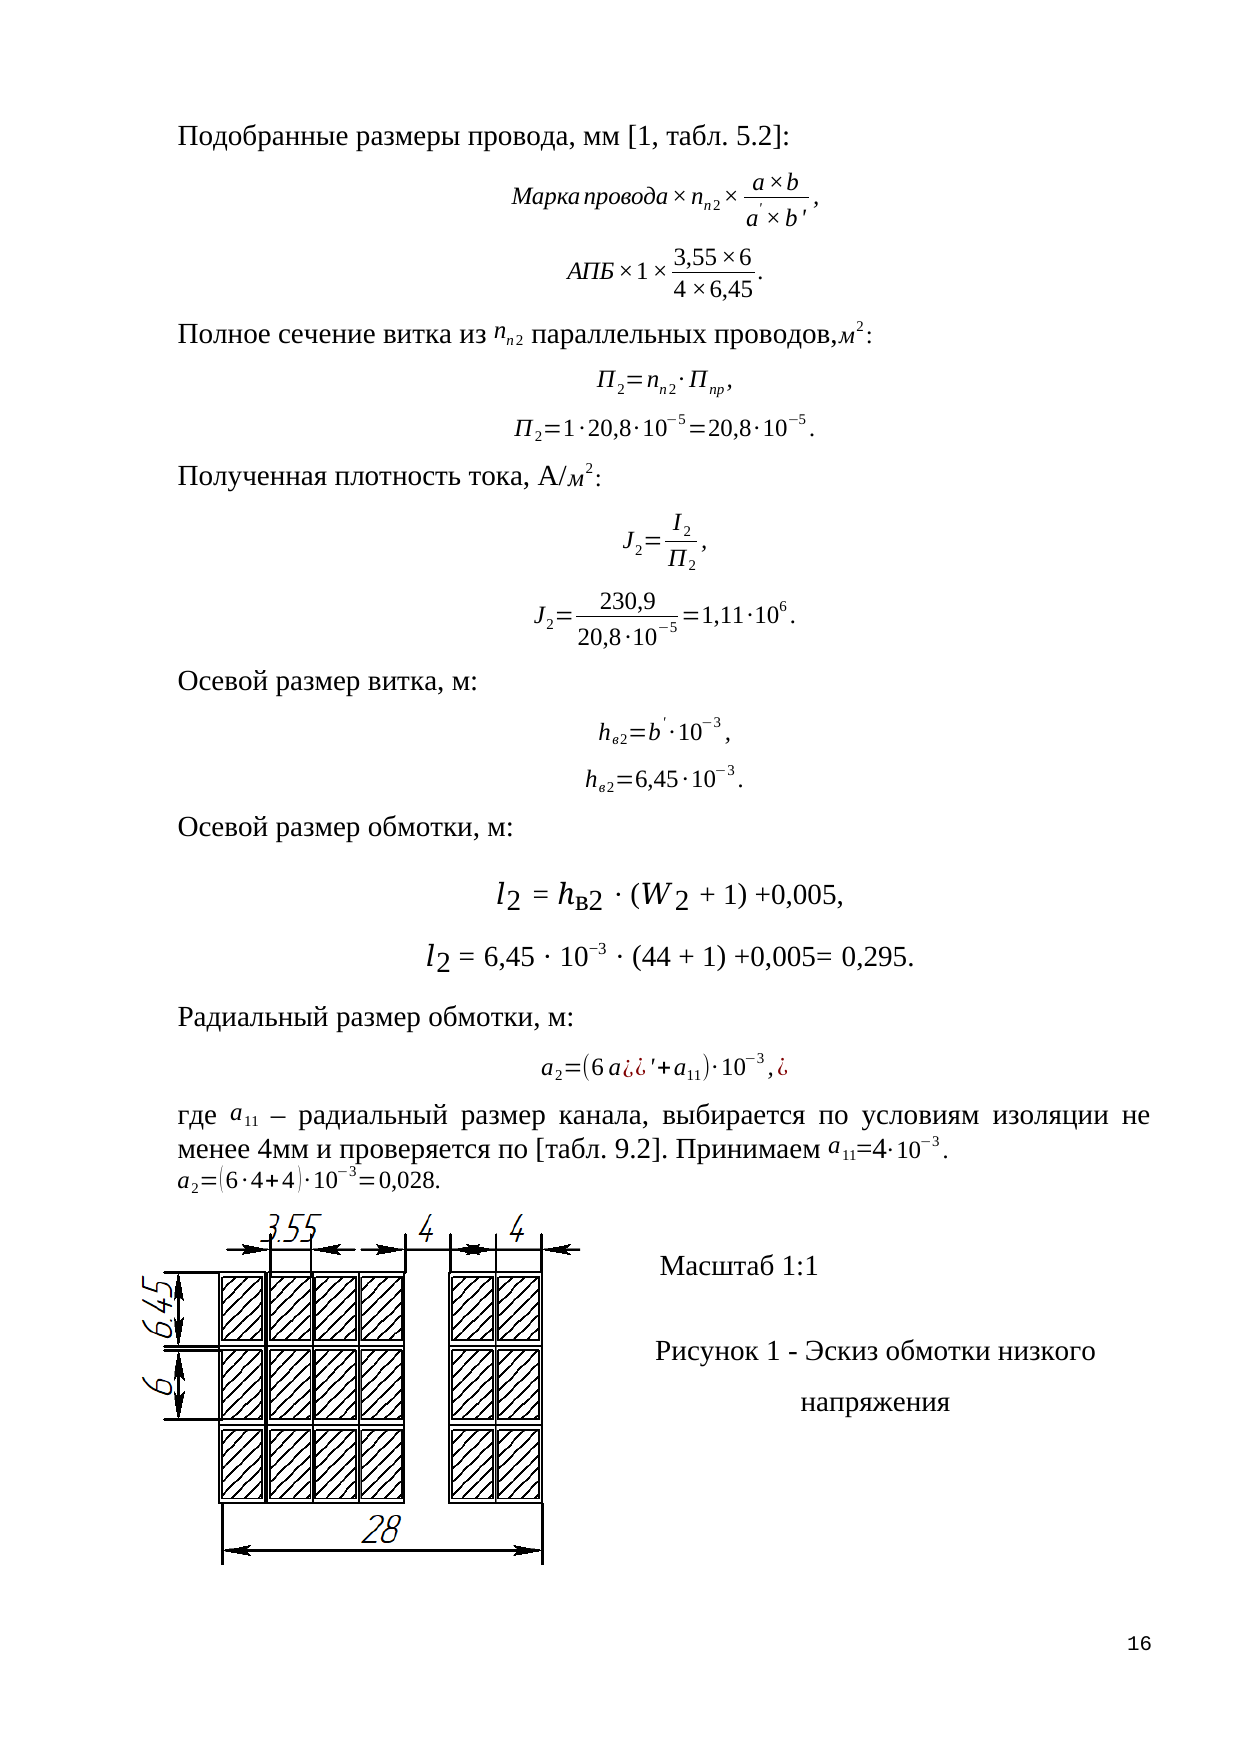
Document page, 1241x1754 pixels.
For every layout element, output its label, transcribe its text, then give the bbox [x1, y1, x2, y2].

text где – радиальный размер канала, выбирается по условиям изоляции не менее 4мм и проверяется по [табл. 9.2]. Принимаем =4 [177, 1097, 1152, 1164]
text Радиальный размер обмотки, м: [177, 999, 1152, 1033]
text 𝑙2 = 6,45 · 10−3 · (44 + 1) +0,005= 0,295. [187, 937, 1152, 978]
text Рисунок 1 - Эскиз обмотки низкого напряжения [581, 1333, 1152, 1417]
text Осевой размер обмотки, м: [177, 809, 1152, 843]
picture [124, 1199, 581, 1565]
text Осевой размер витка, м: [177, 663, 1152, 697]
text 𝑙2 = ℎв2 · (𝑊2 + 1) +0,005, [309, 875, 1029, 917]
text Подобранные размеры провода, мм [1, табл. 5.2]: [177, 118, 1152, 152]
text Полное сечение витка из параллельных проводов, [177, 316, 1152, 349]
text Полученная плотность тока, А/ [177, 458, 1152, 492]
